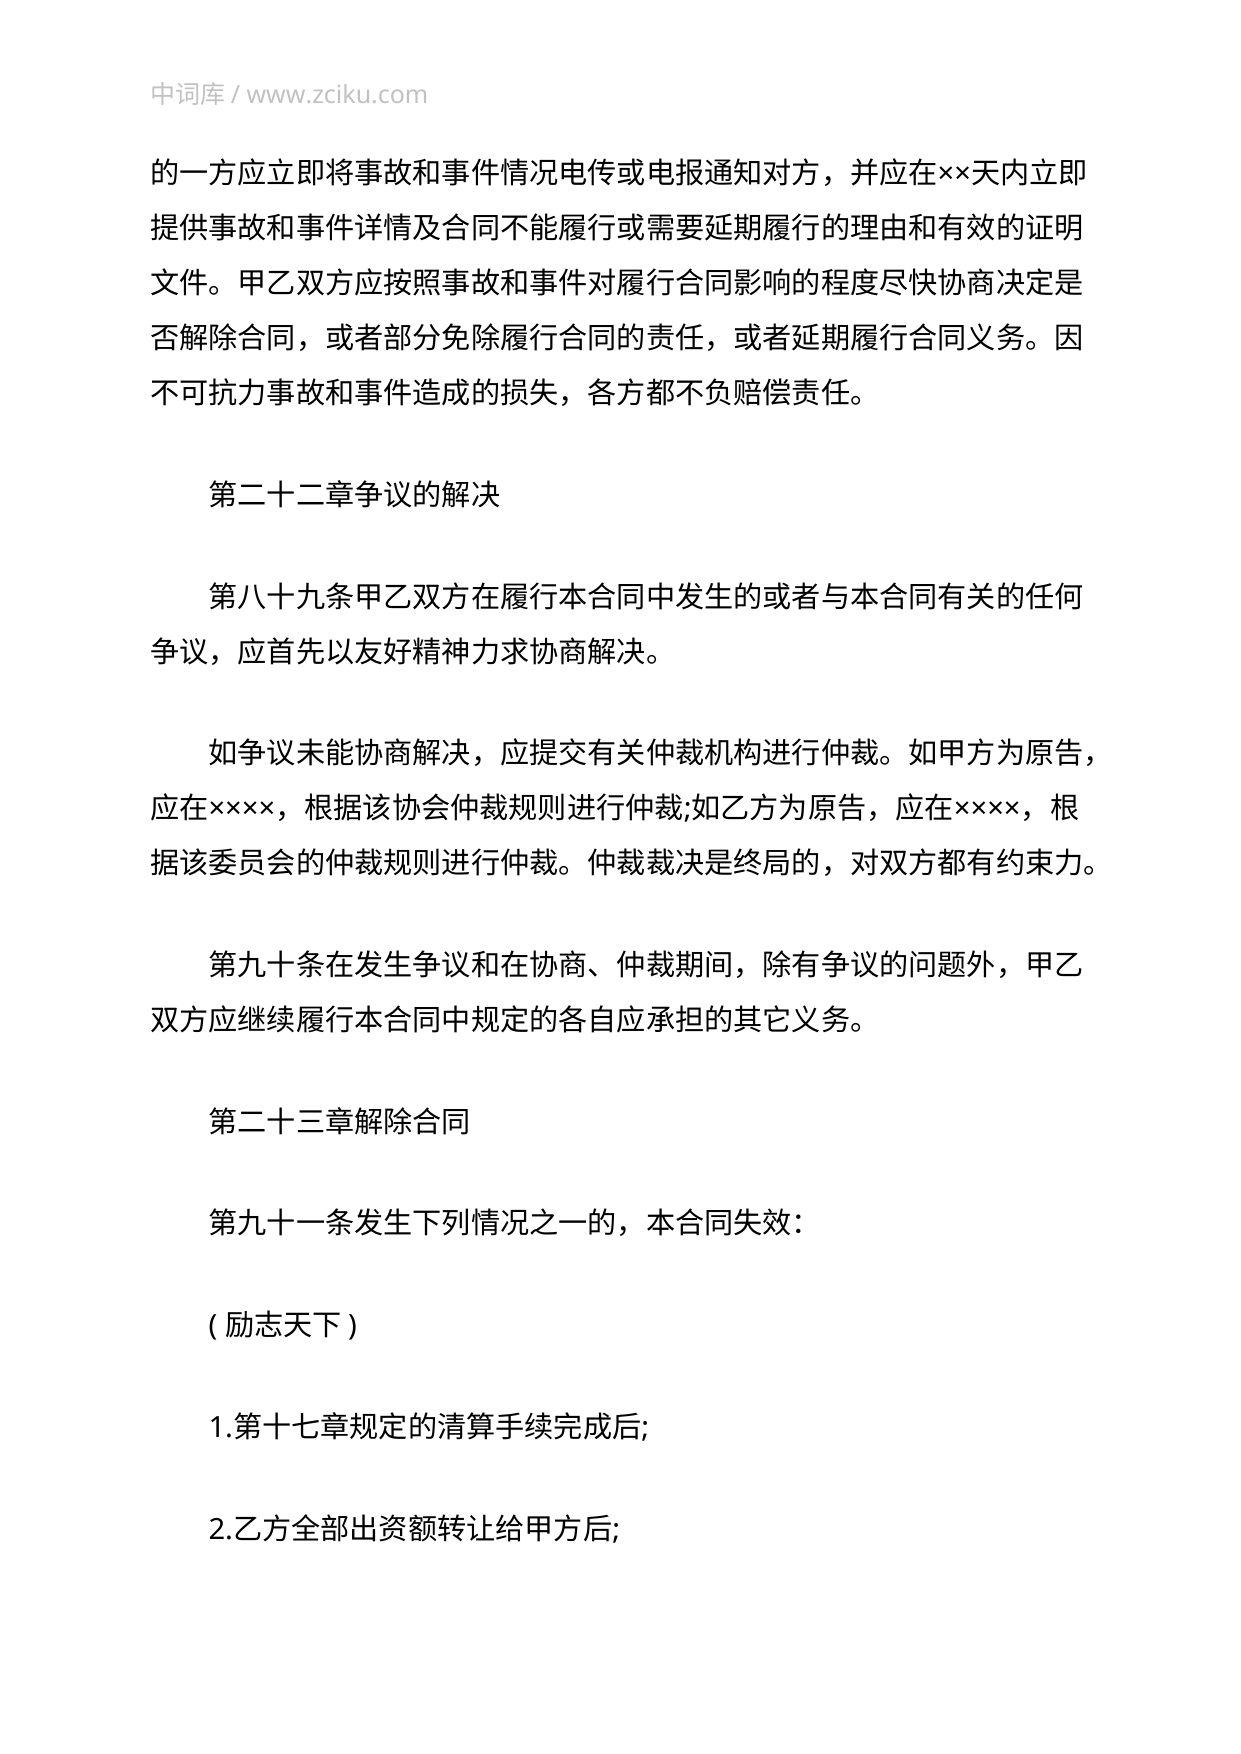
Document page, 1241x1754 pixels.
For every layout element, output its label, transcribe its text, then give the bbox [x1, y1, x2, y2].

text 第九十条在发生争议和在协商、仲裁期间，除有争议的问题外，甲乙双方应继续履行本合同中规定的各自应承担的其它义务。 [150, 942, 1090, 1039]
text 2.乙方全部出资额转让给甲方后; [150, 1506, 1090, 1548]
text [150, 150, 1090, 412]
text 第二十二章争议的解决 [150, 471, 1090, 514]
text 1.第十七章规定的清算手续完成后; [150, 1404, 1090, 1446]
text 第八十九条甲乙双方在履行本合同中发生的或者与本合同有关的任何争议，应首先以友好精神力求协商解决。 [150, 573, 1090, 670]
text 第九十一条发生下列情况之一的，本合同失效： [150, 1200, 1090, 1242]
text 第二十三章解除合同 [150, 1098, 1090, 1141]
text ( 励志天下 ) [150, 1302, 1090, 1344]
text 如争议未能协商解决，应提交有关仲裁机构进行仲裁。如甲方为原告，应在××××，根据该协会仲裁规则进行仲裁;如乙方为原告，应在××××，根据该委员会的仲裁规则进行仲裁。仲裁裁决是终局的，对双方都有约束力。 [150, 730, 1090, 882]
